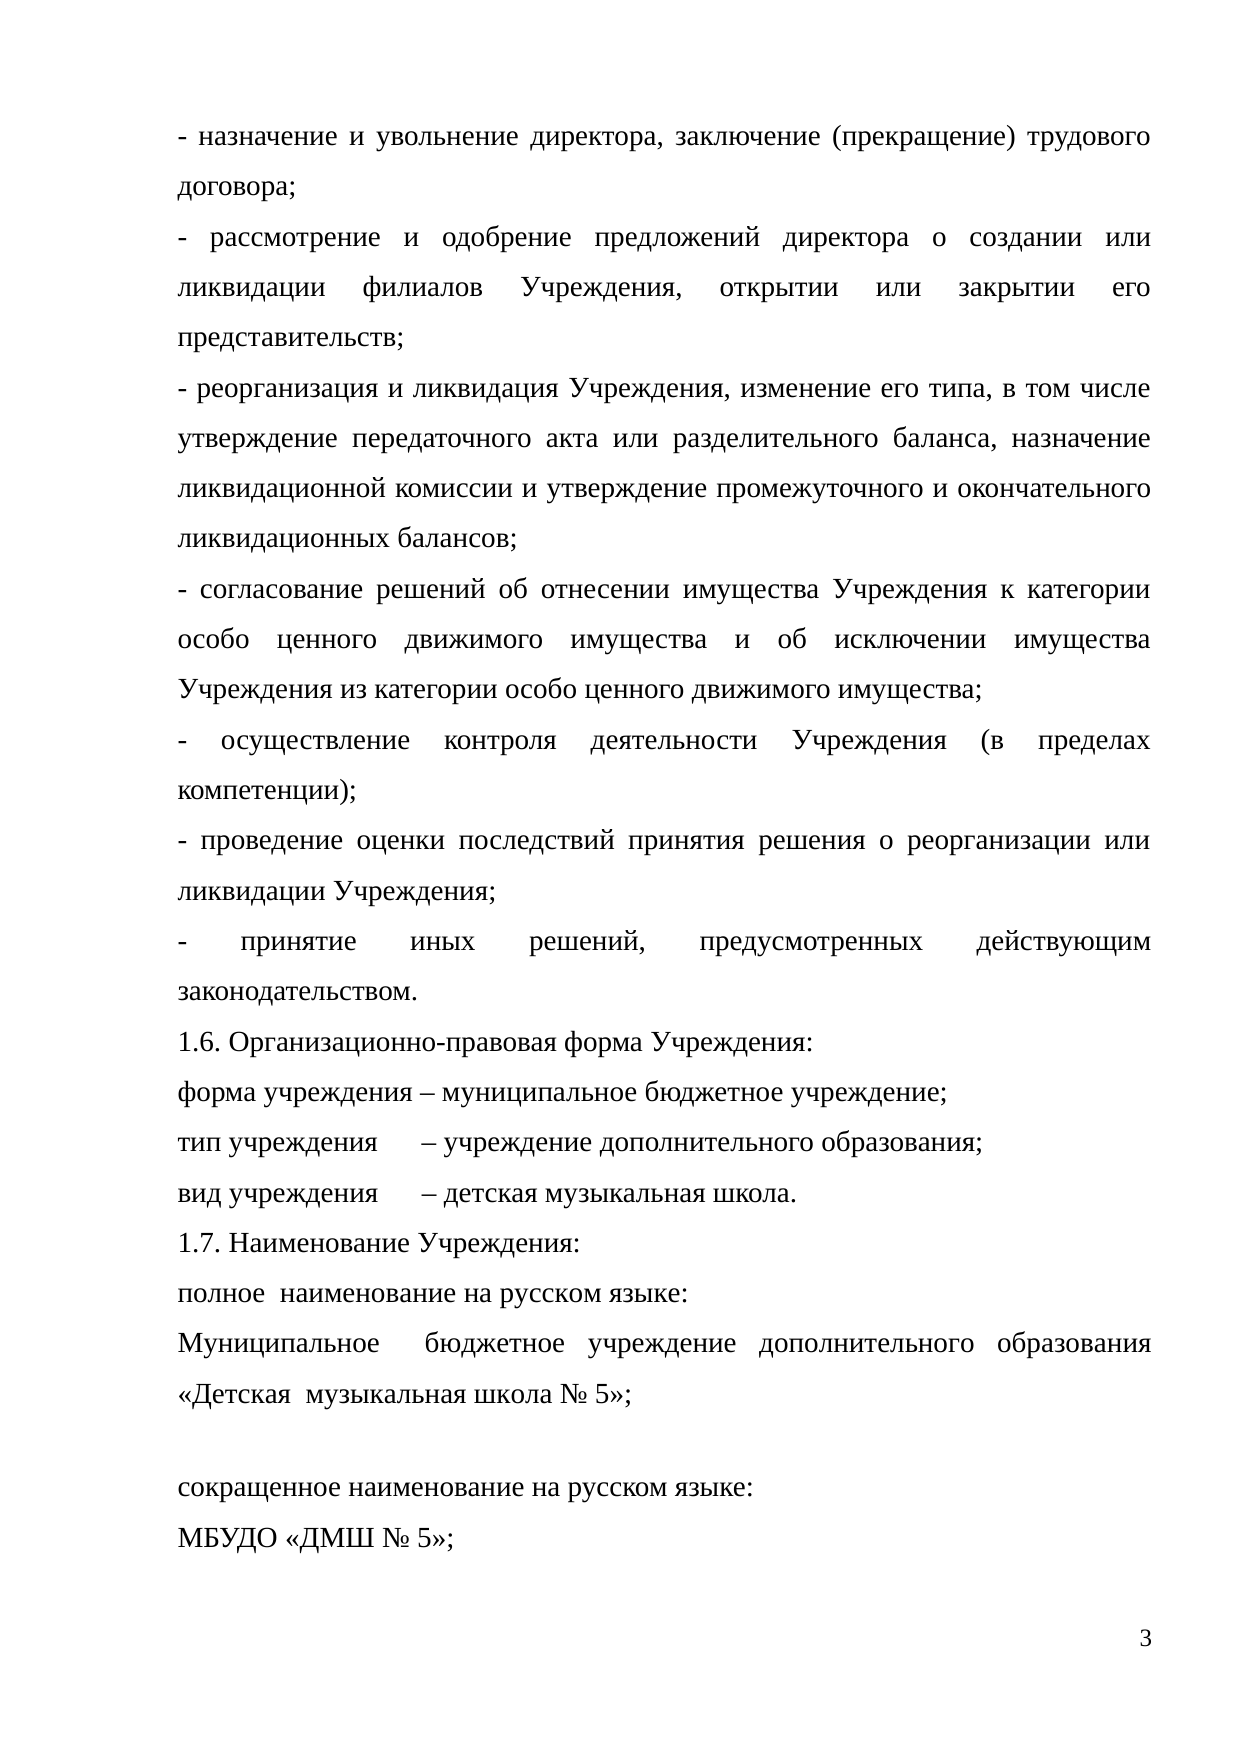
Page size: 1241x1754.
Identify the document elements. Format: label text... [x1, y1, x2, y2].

text тип учреждения – учреждение дополнительного образования; [177, 1124, 1152, 1158]
text форма учреждения – муниципальное бюджетное учреждение; [177, 1074, 1152, 1108]
text - принятие иных решений, предусмотренных действующим законодательством. [177, 923, 1152, 1007]
text - проведение оценки последствий принятия решения о реорганизации или ликвидации Учреждения; [177, 822, 1152, 906]
text 1.6. Организационно-правовая форма Учреждения: [177, 1024, 1152, 1057]
text - согласование решений об отнесении имущества Учреждения к категории особо ценного движимого имущества и об исключении имущества Учреждения из категории особо ценного движимого имущества; [177, 571, 1152, 705]
text - рассмотрение и одобрение предложений директора о создании или ликвидации филиалов Учреждения, открытии или закрытии его представительств; [177, 219, 1152, 353]
text - осуществление контроля деятельности Учреждения (в пределах компетенции); [177, 722, 1152, 806]
text - реорганизация и ликвидация Учреждения, изменение его типа, в том числе утверждение передаточного акта или разделительного баланса, назначение ликвидационной комиссии и утверждение промежуточного и окончательного ликвидационных балансов; [177, 370, 1152, 554]
text МБУДО «ДМШ № 5»; [177, 1520, 1152, 1553]
subtitle полное наименование на русском языке: [177, 1275, 1152, 1309]
text 1.7. Наименование Учреждения: [177, 1225, 1152, 1258]
text сокращенное наименование на русском языке: [177, 1469, 1152, 1503]
text вид учреждения – детская музыкальная школа. [177, 1175, 1152, 1208]
text - назначение и увольнение директора, заключение (прекращение) трудового договора; [177, 118, 1152, 202]
subtitle Муниципальное бюджетное учреждение дополнительного образования «Детская музыкальная школа № 5»; [177, 1326, 1152, 1409]
